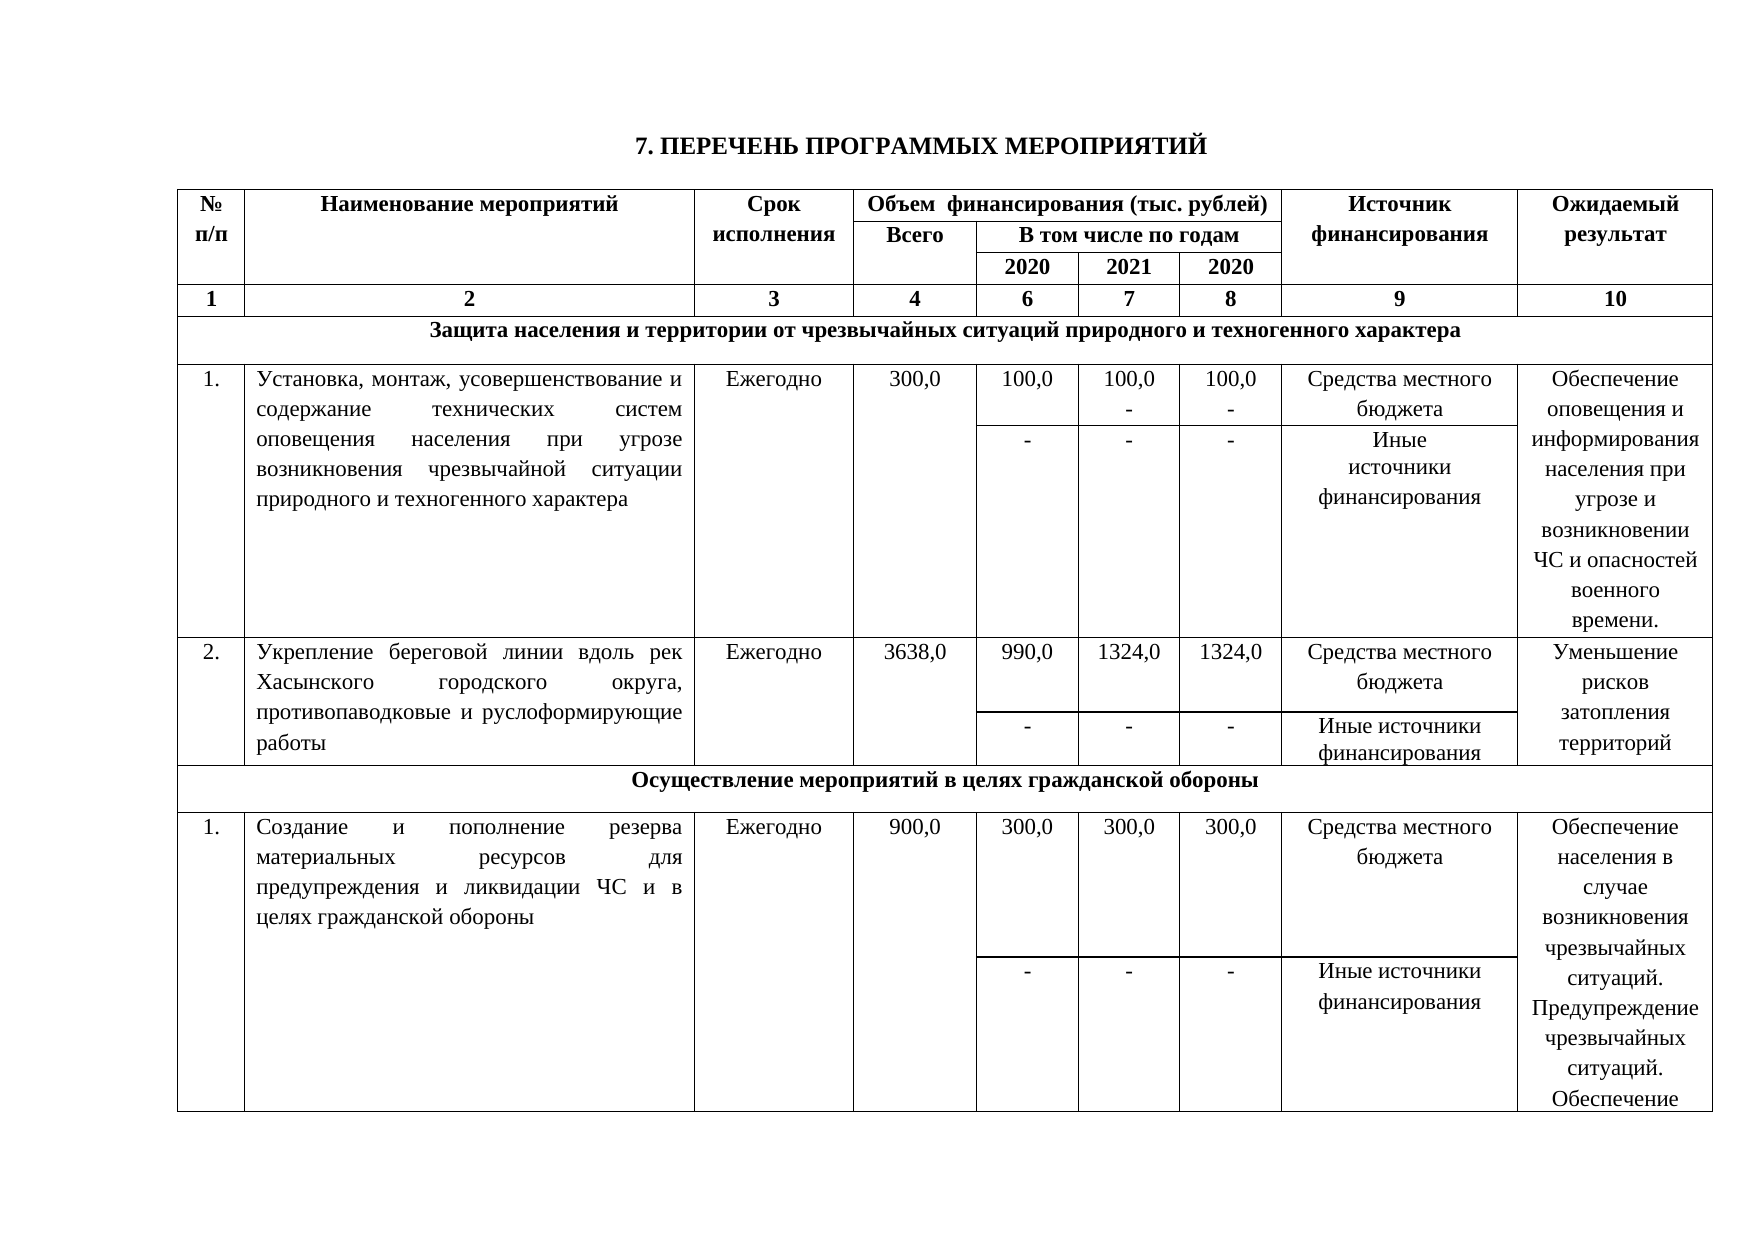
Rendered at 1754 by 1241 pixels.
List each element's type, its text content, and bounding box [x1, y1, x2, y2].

table_cell - [977, 713, 1078, 765]
table_cell 100,0 - [1079, 365, 1179, 425]
table_cell 10 [1518, 285, 1712, 316]
table_cell 100,0 [977, 365, 1078, 425]
table_cell Средства местного бюджета [1282, 638, 1517, 711]
table_cell Установка, монтаж, усовершенствование и содержание технических систем оповещения населения при угрозе возникновения чрезвычайной ситуации природного и техногенного характера [245, 365, 694, 637]
table_cell 1. [178, 365, 244, 637]
table_header Наименование мероприятий [245, 190, 694, 284]
table_cell Уменьшение рисков затопления территорий [1518, 638, 1712, 765]
table_cell 8 [1180, 285, 1281, 316]
table_cell Ежегодно [695, 365, 853, 637]
table_cell Создание и пополнение резерва материальных ресурсов для предупреждения и ликвидации ЧС и в целях гражданской обороны [245, 813, 694, 1111]
table_cell Укрепление береговой линии вдоль рек Хасынского городского округа, противопаводковые и руслоформирующие работы [245, 638, 694, 765]
table_cell 300,0 [977, 813, 1078, 956]
table_cell 1. [178, 813, 244, 1111]
table_header Срок исполнения [695, 190, 853, 284]
table_cell 9 [1282, 285, 1517, 316]
table_cell 1324,0 [1180, 638, 1281, 711]
table_cell 7 [1079, 285, 1179, 316]
table_cell Всего [854, 222, 976, 284]
table_cell 6 [977, 285, 1078, 316]
table_cell Ежегодно [695, 813, 853, 1111]
table_cell 3 [695, 285, 853, 316]
table_cell Иные источники финансирования [1282, 713, 1517, 765]
table_cell - [1180, 958, 1281, 1111]
table_cell 2020 [977, 253, 1078, 284]
table_cell 4 [854, 285, 976, 316]
table_cell - [977, 426, 1078, 637]
table_cell 2021 [1079, 253, 1179, 284]
table_cell 1324,0 [1079, 638, 1179, 711]
table_cell Обеспечение оповещения и информирования населения при угрозе и возникновении ЧС и опасностей военного времени. [1518, 365, 1712, 637]
table_cell 300,0 [1180, 813, 1281, 956]
table_cell 2. [178, 638, 244, 765]
table_cell - [977, 958, 1078, 1111]
table_cell - [1079, 426, 1179, 637]
table_cell 2020 [1180, 253, 1281, 284]
table_cell 900,0 [854, 813, 976, 1111]
table_cell В том числе по годам [977, 222, 1281, 252]
table_cell - [1180, 713, 1281, 765]
table_header Объем финансирования (тыс. рублей) [854, 190, 1281, 221]
table_cell 1 [178, 285, 244, 316]
table_cell Средства местного бюджета [1282, 813, 1517, 956]
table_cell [1282, 958, 1517, 1111]
table_cell - [1079, 958, 1179, 1111]
table_cell 300,0 [854, 365, 976, 637]
table_cell Осуществление мероприятий в целях гражданской обороны [178, 766, 1712, 812]
table_cell 100,0 - [1180, 365, 1281, 425]
table_cell - [1079, 713, 1179, 765]
table_cell Иные источники финансирования [1282, 426, 1517, 637]
table_cell Ежегодно [695, 638, 853, 765]
table_cell 2 [245, 285, 694, 316]
table_header Ожидаемый результат [1518, 190, 1712, 284]
text 7. ПЕРЕЧЕНЬ ПРОГРАММЫХ МЕРОПРИЯТИЙ [177, 131, 1665, 160]
table_cell 3638,0 [854, 638, 976, 765]
table_cell - [1180, 426, 1281, 637]
table_header Источник финансирования [1282, 190, 1517, 284]
table_cell 300,0 [1079, 813, 1179, 956]
table_header № п/п [178, 190, 244, 284]
table_cell Обеспечение населения в случае возникновения чрезвычайных ситуаций. Предупреждение чрезвычайных ситуаций. Обеспечение мероприятий гражданской обороны [1518, 813, 1712, 1111]
table_cell Средства местного бюджета [1282, 365, 1517, 425]
table_cell 990,0 [977, 638, 1078, 711]
table_cell Защита населения и территории от чрезвычайных ситуаций природного и техногенного характера [178, 317, 1712, 363]
